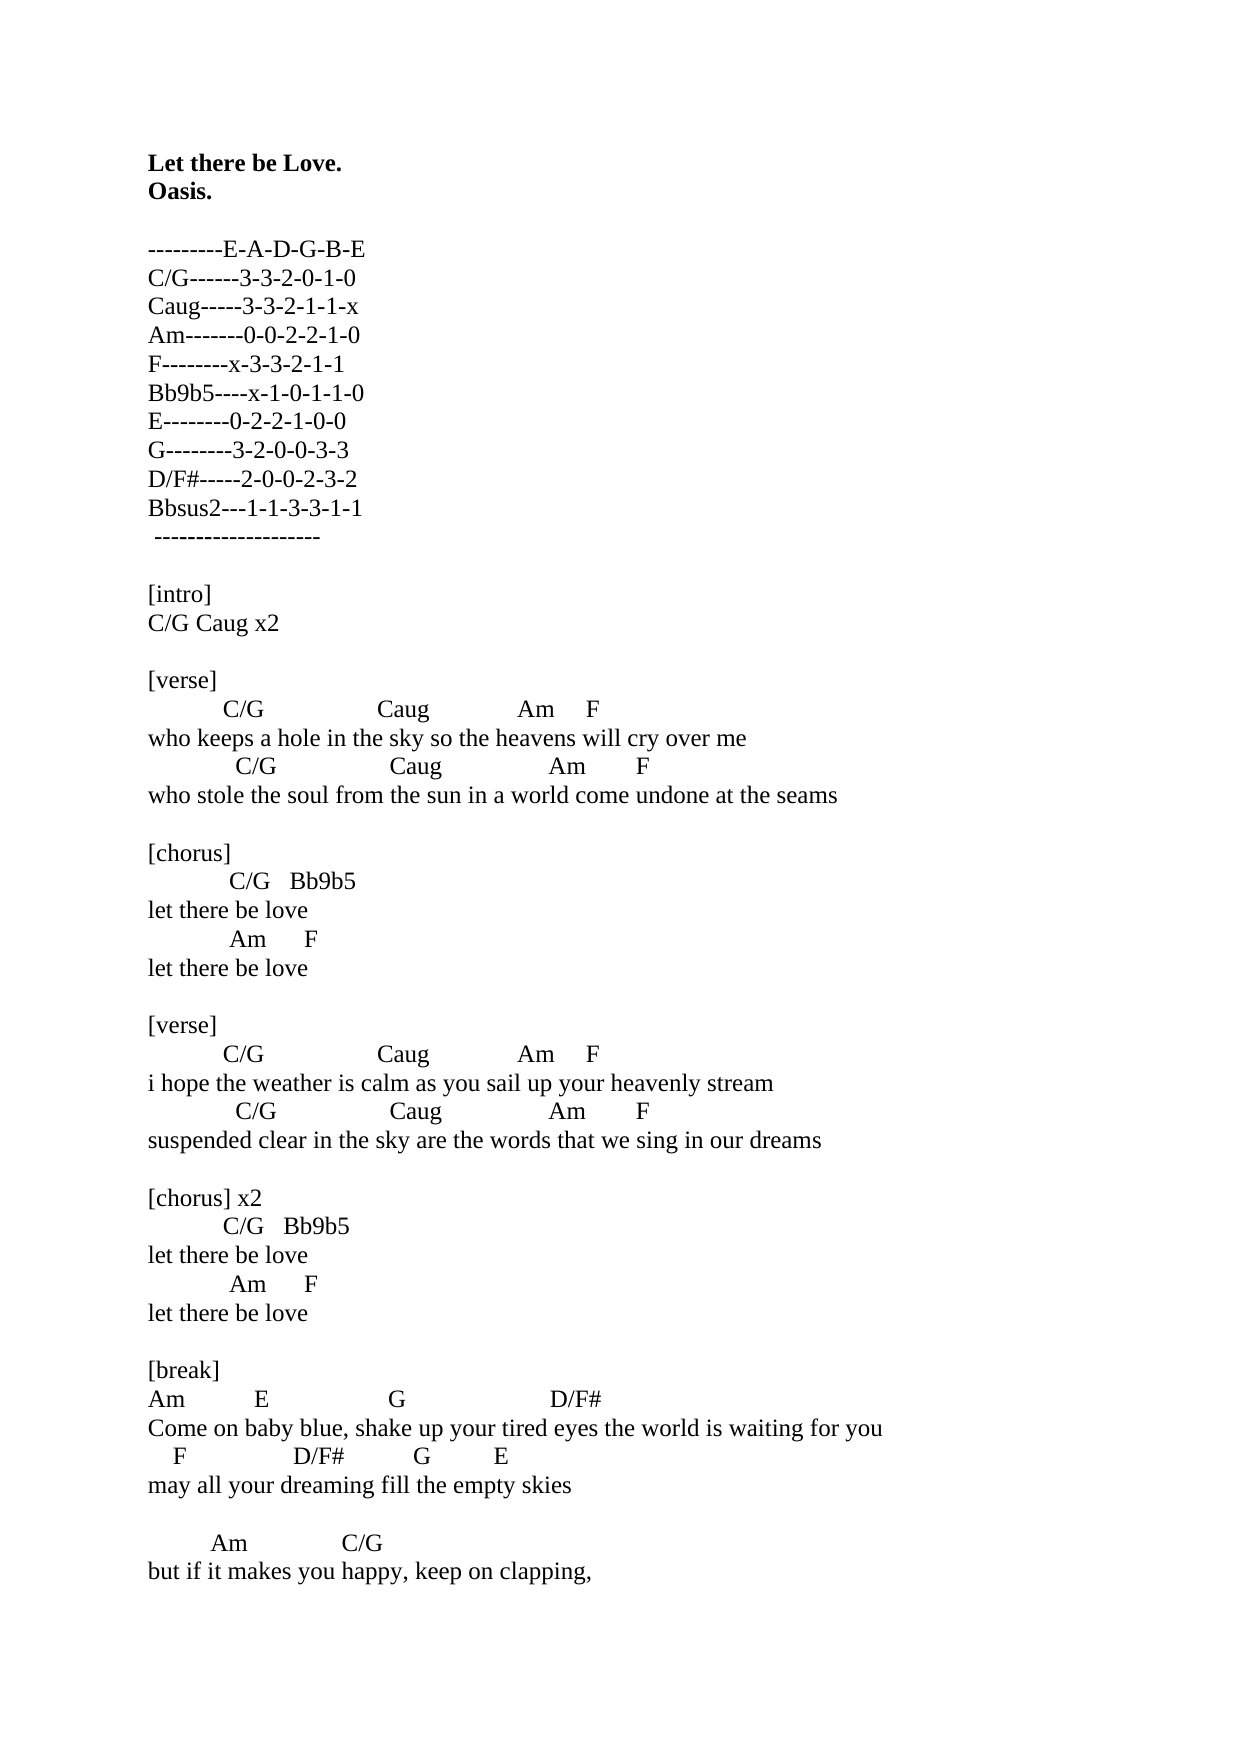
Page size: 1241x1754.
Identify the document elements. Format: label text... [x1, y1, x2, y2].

text Bbsus2---1-1-3-3-1-1 [148, 493, 1093, 521]
text C/G Bb9b5 [148, 1211, 1093, 1240]
text but if it makes you happy, keep on clapping, [148, 1556, 1093, 1585]
text C/G Caug Am F [148, 694, 1093, 723]
text C/G Caug x2 [148, 608, 1093, 636]
text C/G------3-3-2-0-1-0 [148, 263, 1093, 291]
text [intro] [148, 579, 1093, 608]
text Am F [148, 1269, 1093, 1298]
text Am F [148, 924, 1093, 953]
text F D/F# G E [148, 1441, 1093, 1470]
text [chorus] [148, 838, 1093, 866]
text let there be love [148, 1298, 1093, 1326]
text C/G Caug Am F [148, 1096, 1093, 1125]
text [verse] [148, 1010, 1093, 1039]
text E--------0-2-2-1-0-0 [148, 406, 1093, 435]
text Let there be Love. [148, 148, 1093, 176]
text ---------E-A-D-G-B-E [148, 234, 1093, 263]
text Am-------0-0-2-2-1-0 [148, 320, 1093, 349]
text may all your dreaming fill the empty skies [148, 1470, 1093, 1499]
text who keeps a hole in the sky so the heavens will cry over me [148, 723, 1093, 751]
text let there be love [148, 953, 1093, 981]
text let there be love [148, 1240, 1093, 1269]
text F--------x-3-3-2-1-1 [148, 349, 1093, 378]
text Oasis. [148, 176, 1093, 205]
text [verse] [148, 665, 1093, 694]
text C/G Bb9b5 [148, 866, 1093, 895]
text Am E G D/F# [148, 1384, 1093, 1413]
text suspended clear in the sky are the words that we sing in our dreams [148, 1125, 1093, 1154]
text C/G Caug Am F [148, 1039, 1093, 1068]
text i hope the weather is calm as you sail up your heavenly stream [148, 1068, 1093, 1096]
text G--------3-2-0-0-3-3 [148, 435, 1093, 464]
text who stole the soul from the sun in a world come undone at the seams [148, 780, 1093, 809]
text -------------------- [148, 521, 1093, 550]
text [break] [148, 1355, 1093, 1384]
text Bb9b5----x-1-0-1-1-0 [148, 378, 1093, 406]
text [chorus] x2 [148, 1183, 1093, 1211]
text Caug-----3-3-2-1-1-x [148, 291, 1093, 320]
text Am C/G [148, 1528, 1093, 1556]
text let there be love [148, 895, 1093, 924]
text Come on baby blue, shake up your tired eyes the world is waiting for you [148, 1413, 1093, 1441]
text C/G Caug Am F [148, 751, 1093, 780]
text D/F#-----2-0-0-2-3-2 [148, 464, 1093, 493]
